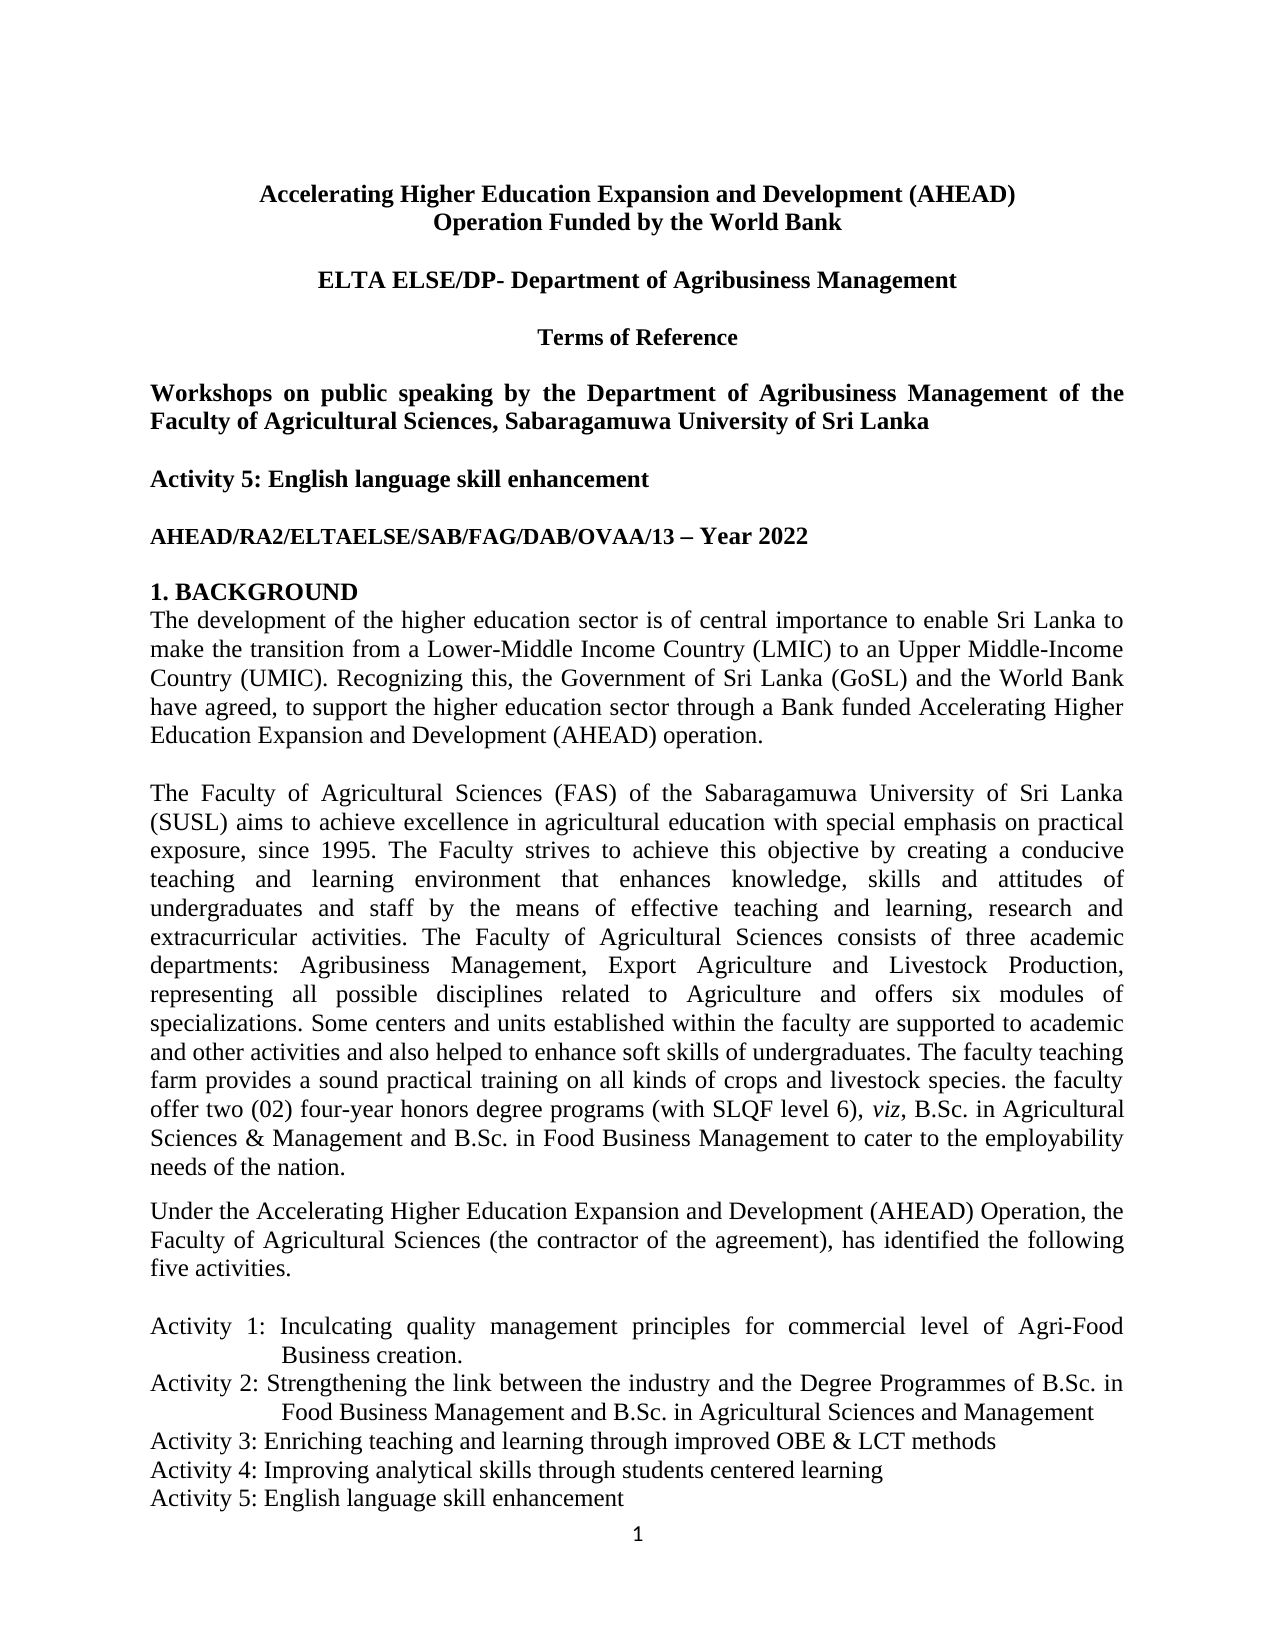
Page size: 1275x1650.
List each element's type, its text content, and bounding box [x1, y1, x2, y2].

text Activity 1: Inculcating quality management principles for commercial level of Agri-Food Business creation. [150, 1311, 1125, 1368]
text Activity 5: English language skill enhancement [150, 1483, 1125, 1512]
text Activity 3: Enriching teaching and learning through improved OBE & LCT methods [150, 1426, 1125, 1455]
text Workshops on public speaking by the Department of Agribusiness Management of the Faculty of Agricultural Sciences, Sabaragamuwa University of Sri Lanka [150, 378, 1125, 435]
text The development of the higher education sector is of central importance to enable Sri Lanka to make the transition from a Lower-Middle Income Country (LMIC) to an Upper Middle-Income Country (UMIC). Recognizing this, the Government of Sri Lanka (GoSL) and the World Bank have agreed, to support the higher education sector through a Bank funded Accelerating Higher Education Expansion and Development (AHEAD) operation. [150, 605, 1125, 749]
text Under the Accelerating Higher Education Expansion and Development (AHEAD) Operation, the Faculty of Agricultural Sciences (the contractor of the agreement), has identified the following five activities. [150, 1196, 1125, 1282]
text The Faculty of Agricultural Sciences (FAS) of the Sabaragamuwa University of Sri Lanka (SUSL) aims to achieve excellence in agricultural education with special emphasis on practical exposure, since 1995. The Faculty strives to achieve this objective by creating a conducive teaching and learning environment that enhances knowledge, skills and attitudes of undergraduates and staff by the means of effective teaching and learning, research and extracurricular activities. The Faculty of Agricultural Sciences consists of three academic departments: Agribusiness Management, Export Agriculture and Livestock Production, representing all possible disciplines related to Agriculture and offers six modules of specializations. Some centers and units established within the faculty are supported to academic and other activities and also helped to enhance soft skills of undergraduates. The faculty teaching farm provides a sound practical training on all kinds of crops and livestock species. the faculty offer two (02) four-year honors degree programs (with SLQF level 6), viz, B.Sc. in Agricultural Sciences & Management and B.Sc. in Food Business Management to cater to the employability needs of the nation. [150, 778, 1125, 1180]
text Operation Funded by the World Bank [150, 207, 1125, 236]
text Terms of Reference [150, 322, 1125, 350]
text Accelerating Higher Education Expansion and Development (AHEAD) [150, 179, 1125, 207]
text Activity 2: Strengthening the link between the industry and the Degree Programmes of B.Sc. in Food Business Management and B.Sc. in Agricultural Sciences and Management [150, 1368, 1125, 1426]
text 1. BACKGROUND [150, 577, 1125, 605]
text AHEAD/RA2/ELTAELSE/SAB/FAG/DAB/OVAA/13 – Year 2022 [150, 521, 1125, 550]
text Activity 5: English language skill enhancement [150, 464, 1125, 493]
text Activity 4: Improving analytical skills through students centered learning [150, 1455, 1125, 1483]
text ELTA ELSE/DP- Department of Agribusiness Management [150, 265, 1125, 294]
